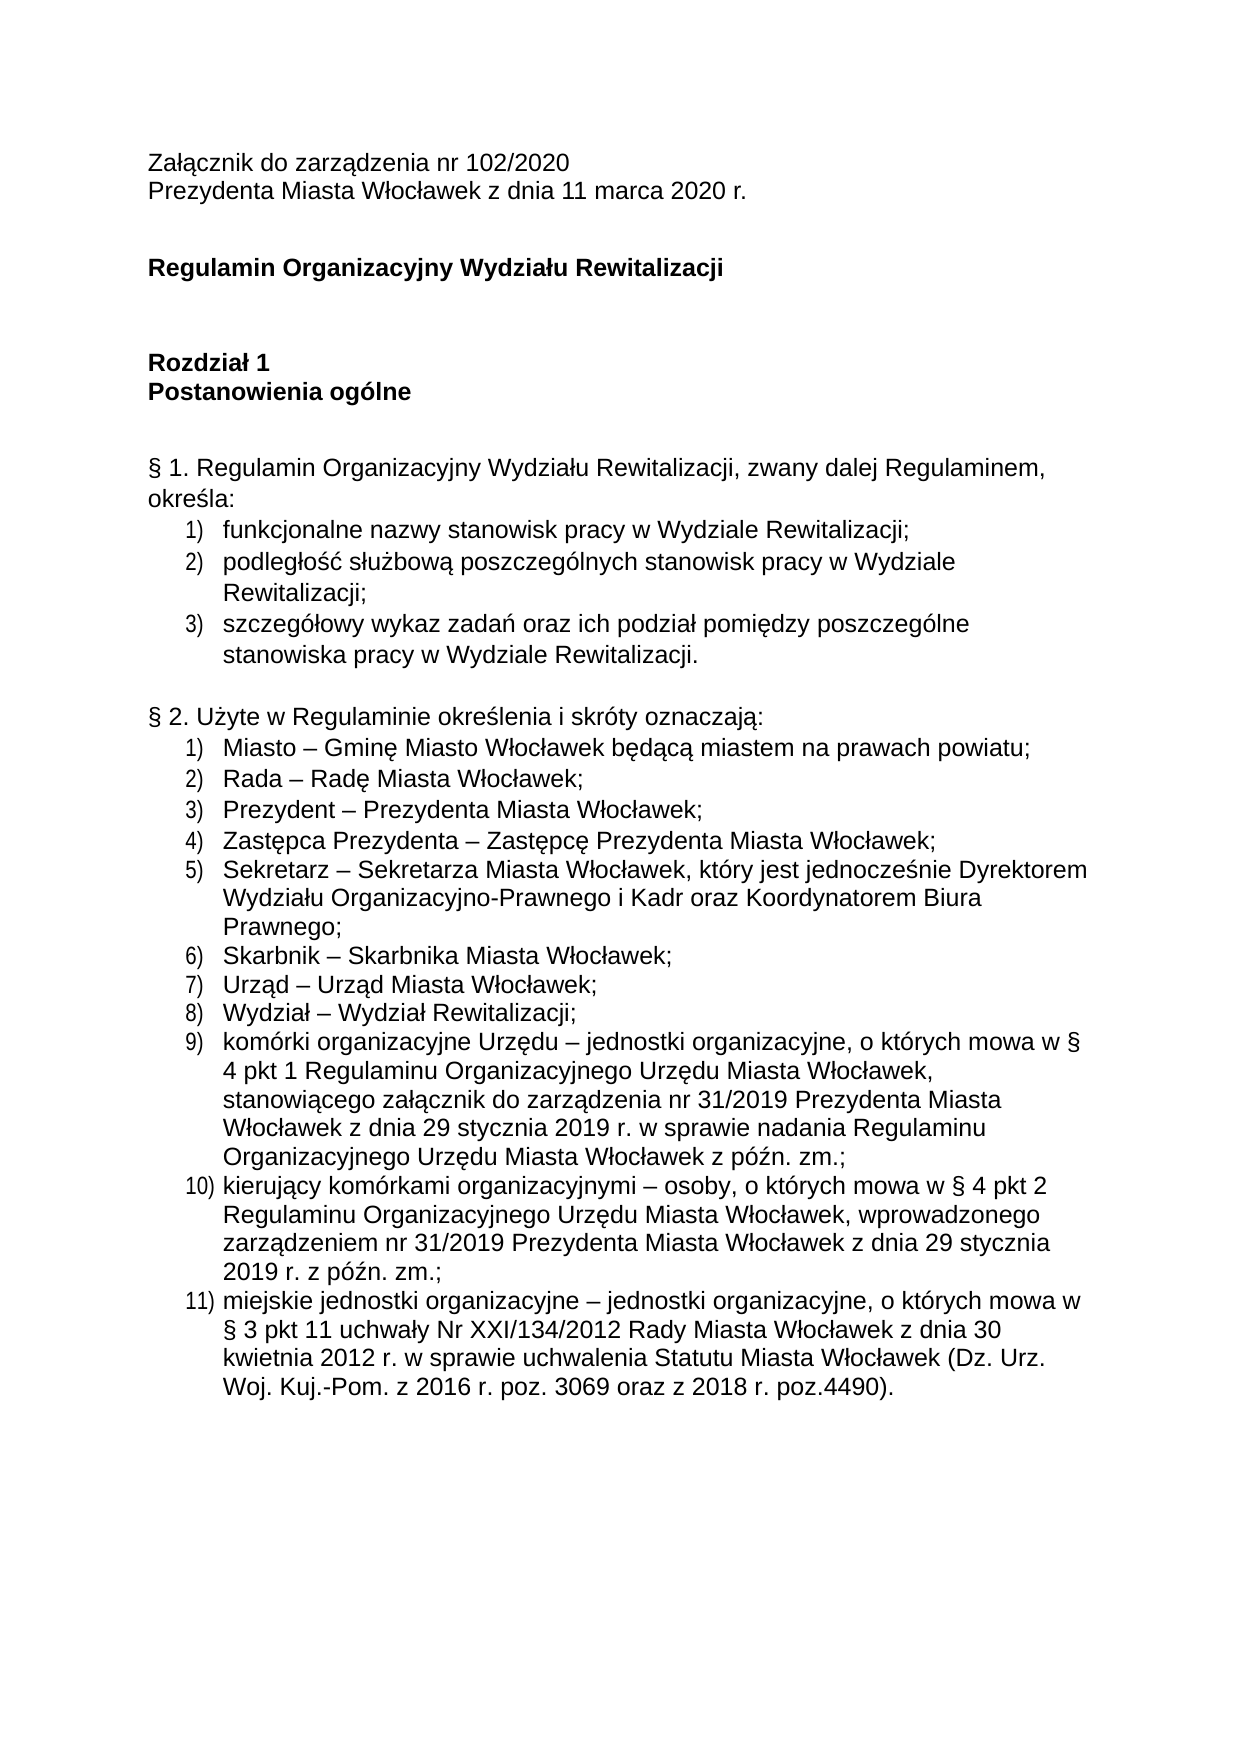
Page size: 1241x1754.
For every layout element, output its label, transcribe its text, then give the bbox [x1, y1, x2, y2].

list Wydział – Wydział Rewitalizacji; [185, 998, 1093, 1027]
text § 1. Regulamin Organizacyjny Wydziału Rewitalizacji, zwany dalej Regulaminem, określa: [148, 453, 1093, 513]
list podległość służbową poszczególnych stanowisk pracy w Wydziale Rewitalizacji; [185, 547, 1093, 606]
list szczegółowy wykaz zadań oraz ich podział pomiędzy poszczególne stanowiska pracy w Wydziale Rewitalizacji. [185, 609, 1093, 668]
text Postanowienia ogólne [148, 377, 1093, 406]
text Załącznik do zarządzenia nr 102/2020 [148, 148, 1093, 176]
list Urząd – Urząd Miasta Włocławek; [185, 970, 1093, 998]
text § 2. Użyte w Regulaminie określenia i skróty oznaczają: [148, 702, 1093, 731]
list miejskie jednostki organizacyjne – jednostki organizacyjne, o których mowa w § 3 pkt 11 uchwały Nr XXI/134/2012 Rady Miasta Włocławek z dnia 30 kwietnia 2012 r. w sprawie uchwalenia Statutu Miasta Włocławek (Dz. Urz. Woj. Kuj.-Pom. z 2016 r. poz. 3069 oraz z 2018 r. poz.4490). [185, 1286, 1093, 1401]
list Prezydent – Prezydenta Miasta Włocławek; [185, 795, 1093, 824]
list komórki organizacyjne Urzędu – jednostki organizacyjne, o których mowa w § 4 pkt 1 Regulaminu Organizacyjnego Urzędu Miasta Włocławek, stanowiącego załącznik do zarządzenia nr 31/2019 Prezydenta Miasta Włocławek z dnia 29 stycznia 2019 r. w sprawie nadania Regulaminu Organizacyjnego Urzędu Miasta Włocławek z późn. zm.; [185, 1027, 1093, 1171]
text Rozdział 1 [148, 348, 1093, 377]
text Prezydenta Miasta Włocławek z dnia 11 marca 2020 r. [148, 176, 1093, 205]
list Miasto – Gminę Miasto Włocławek będącą miastem na prawach powiatu; [185, 733, 1093, 762]
list funkcjonalne nazwy stanowisk pracy w Wydziale Rewitalizacji; [185, 516, 1093, 544]
list Sekretarz – Sekretarza Miasta Włocławek, który jest jednocześnie Dyrektorem Wydziału Organizacyjno-Prawnego i Kadr oraz Koordynatorem Biura Prawnego; [185, 855, 1093, 941]
list Skarbnik – Skarbnika Miasta Włocławek; [185, 941, 1093, 970]
text Regulamin Organizacyjny Wydziału Rewitalizacji [148, 253, 1093, 282]
list Rada – Radę Miasta Włocławek; [185, 764, 1093, 793]
list Zastępca Prezydenta – Zastępcę Prezydenta Miasta Włocławek; [185, 826, 1093, 855]
list kierujący komórkami organizacyjnymi – osoby, o których mowa w § 4 pkt 2 Regulaminu Organizacyjnego Urzędu Miasta Włocławek, wprowadzonego zarządzeniem nr 31/2019 Prezydenta Miasta Włocławek z dnia 29 stycznia 2019 r. z późn. zm.; [185, 1171, 1093, 1286]
